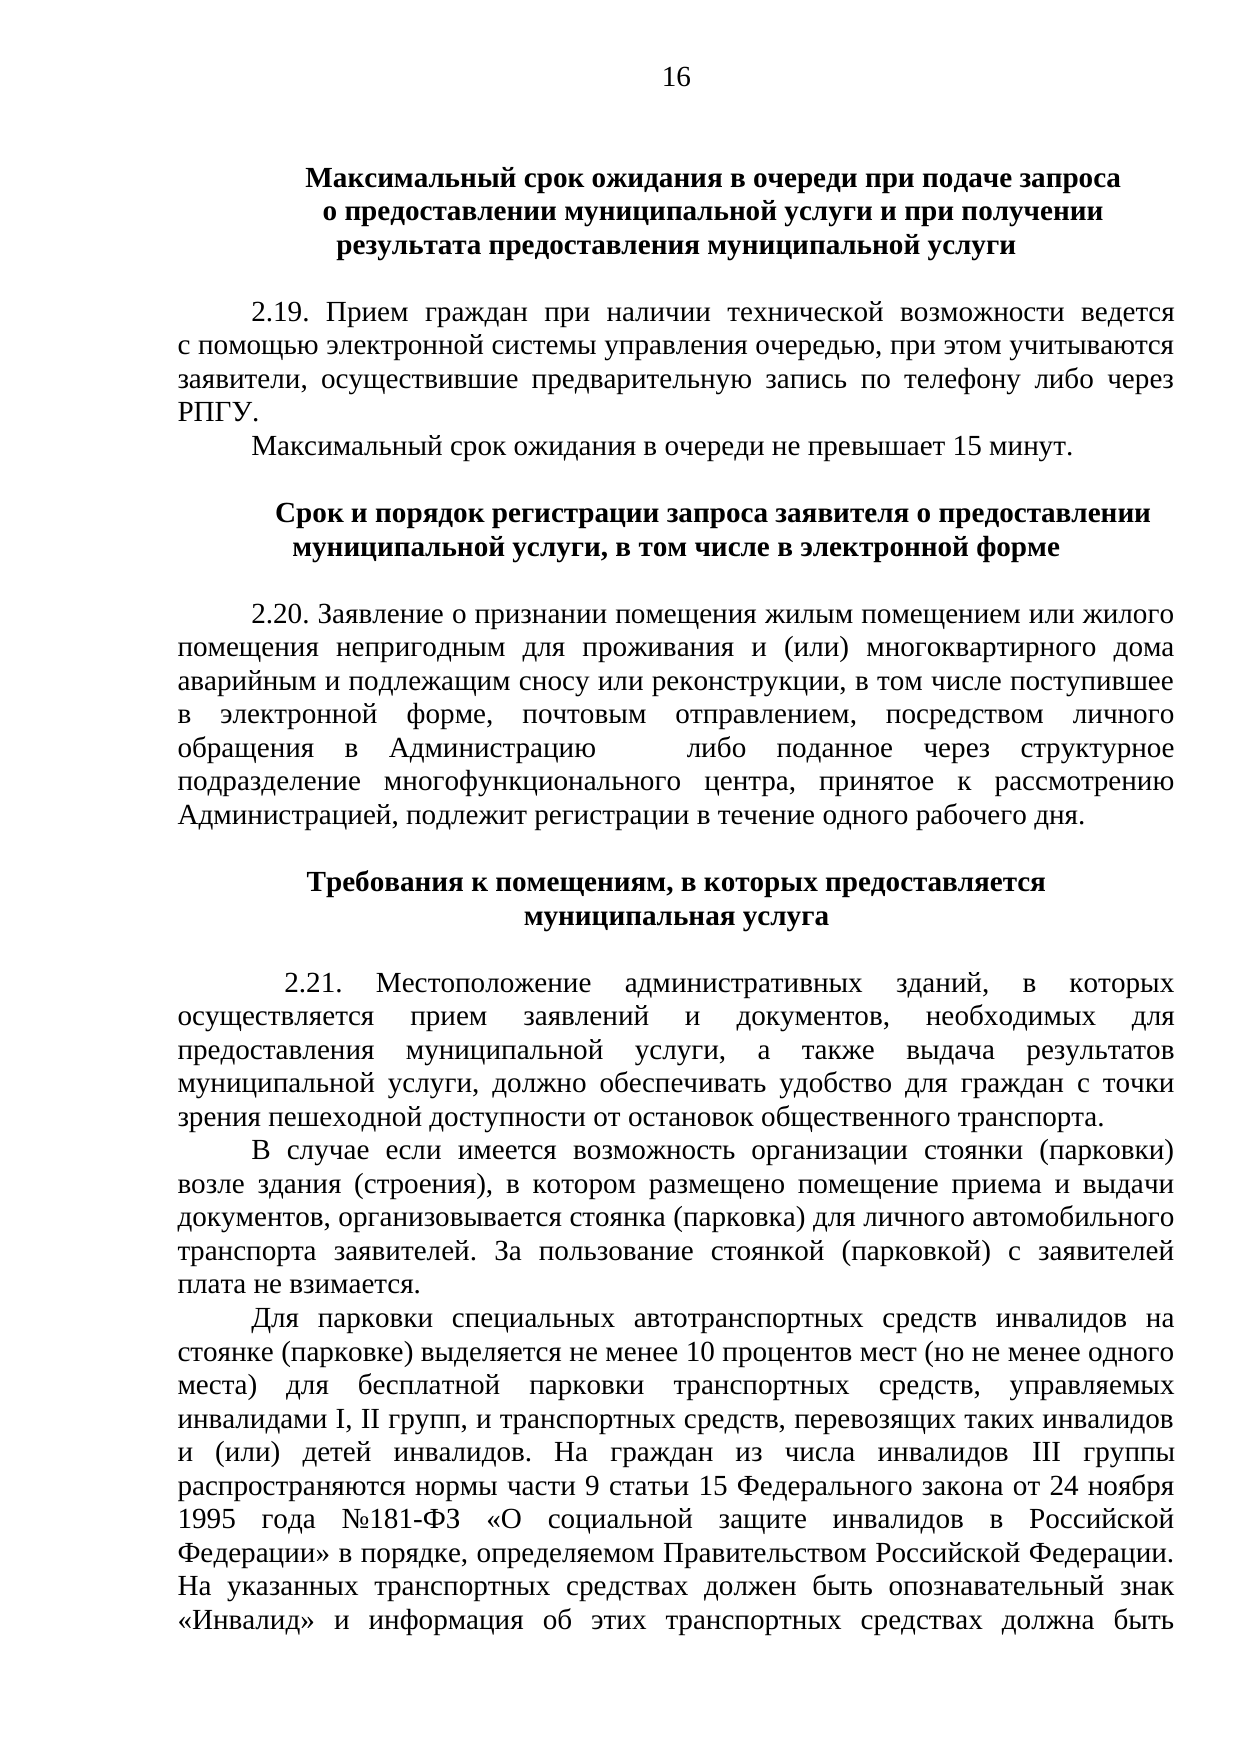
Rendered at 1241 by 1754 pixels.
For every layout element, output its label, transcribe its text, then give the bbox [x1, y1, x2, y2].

text о предоставлении муниципальной услуги и при получении результата предоставления муниципальной услуги [177, 193, 1175, 260]
text Срок и порядок регистрации запроса заявителя о предоставлении муниципальной услуги, в том числе в электронной форме [177, 495, 1175, 562]
text 2.21. Местоположение административных зданий, в которых осуществляется прием заявлений и документов, необходимых для предоставления муниципальной услуги, а также выдача результатов муниципальной услуги, должно обеспечивать удобство для граждан с точки зрения пешеходной доступности от остановок общественного транспорта. [177, 965, 1175, 1132]
text В случае если имеется возможность организации стоянки (парковки) возле здания (строения), в котором размещено помещение приема и выдачи документов, организовывается стоянка (парковка) для личного автомобильного транспорта заявителей. За пользование стоянкой (парковкой) с заявителей плата не взимается. [177, 1132, 1175, 1300]
text 2.19. Прием граждан при наличии технической возможности ведется с помощью электронной системы управления очередью, при этом учитываются заявители, осуществившие предварительную запись по телефону либо через РПГУ. [177, 294, 1175, 428]
text Требования к помещениям, в которых предоставляется [177, 864, 1175, 898]
text 2.20. Заявление о признании помещения жилым помещением или жилого помещения непригодным для проживания и (или) многоквартирного дома аварийным и подлежащим сносу или реконструкции, в том числе поступившее в электронной форме, почтовым отправлением, посредством личного обращения в Администрацию либо поданное через структурное подразделение многофункционального центра, принятое к рассмотрению Администрацией, подлежит регистрации в течение одного рабочего дня. [177, 596, 1175, 831]
text Максимальный срок ожидания в очереди не превышает 15 минут. [177, 428, 1175, 462]
text Максимальный срок ожидания в очереди при подаче запроса [177, 160, 1175, 193]
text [177, 1300, 1175, 1636]
text муниципальная услуга [177, 898, 1175, 931]
